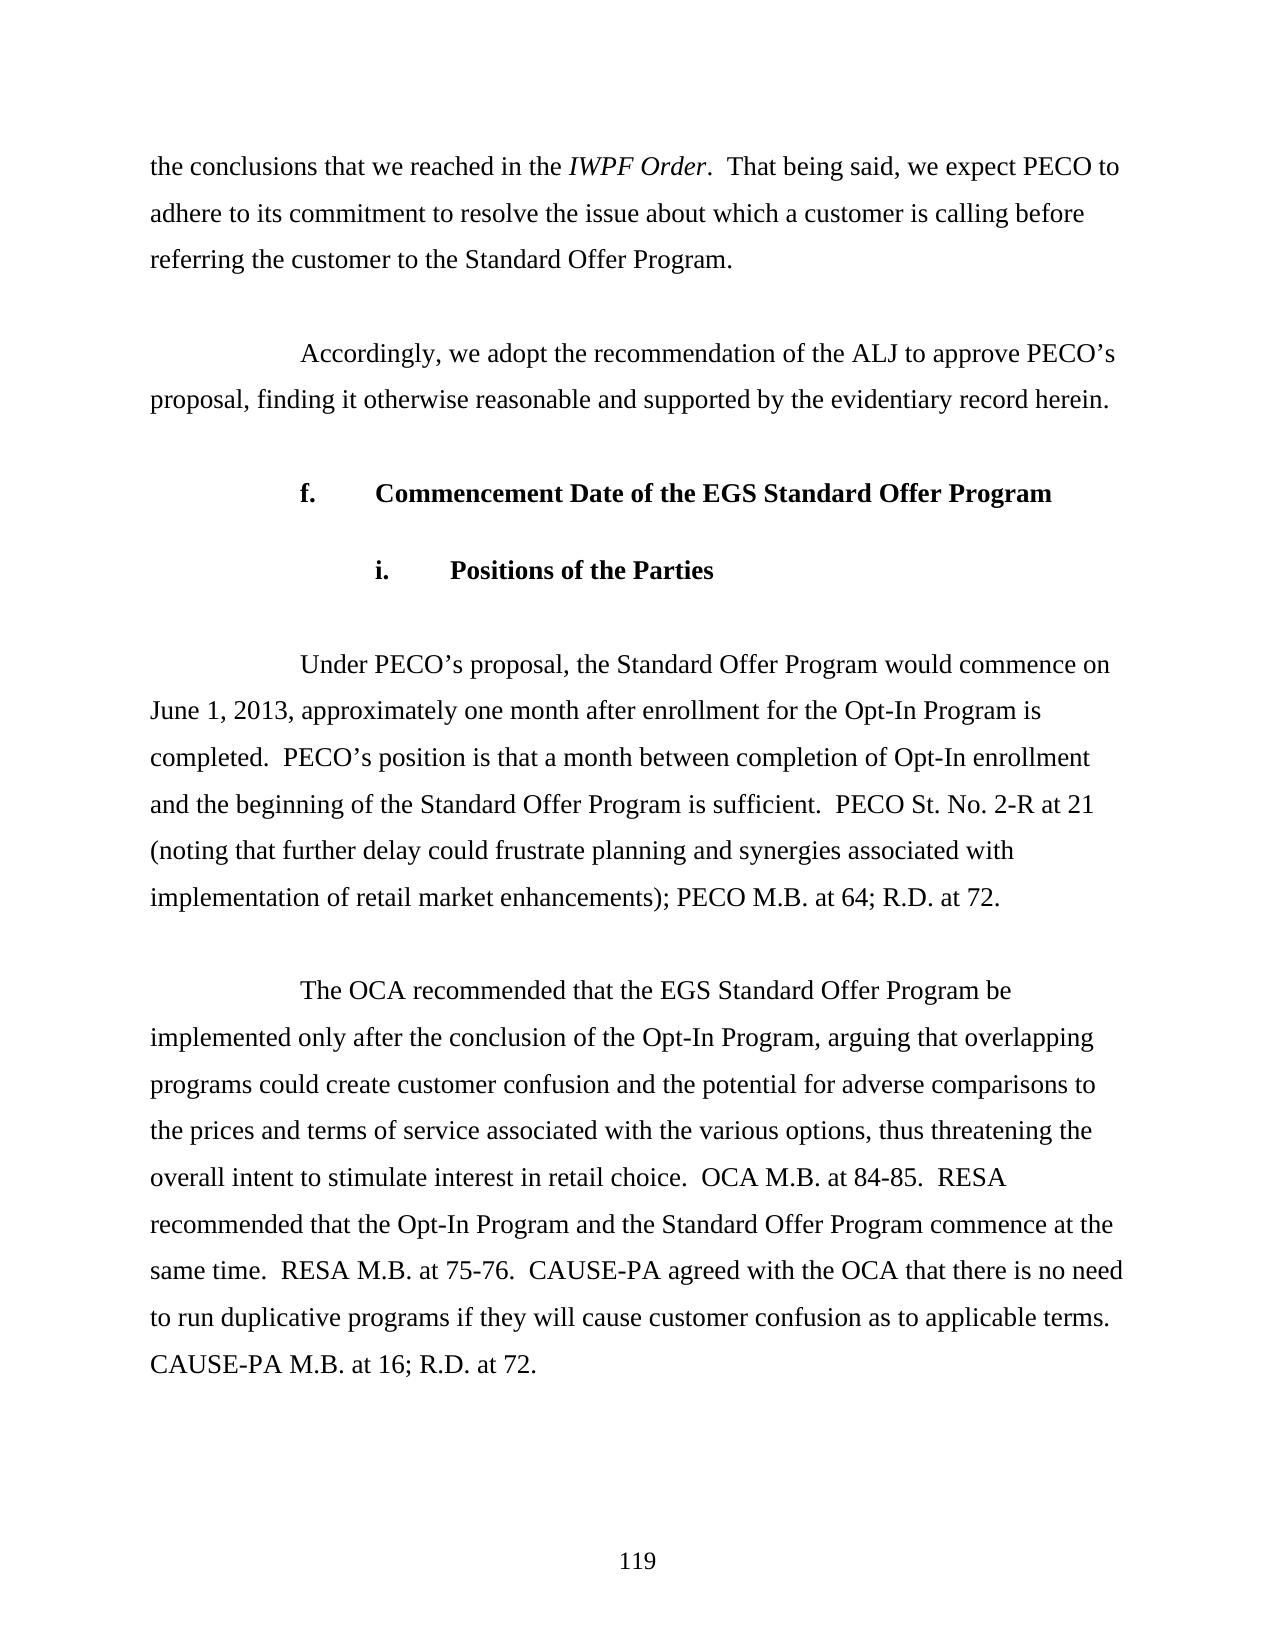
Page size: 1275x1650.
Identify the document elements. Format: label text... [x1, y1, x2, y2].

subtitle f. Commencement Date of the EGS Standard Offer Program [225, 477, 1125, 508]
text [150, 150, 1125, 274]
text Under PECO’s proposal, the Standard Offer Program would commence on June 1, 2013, approximately one month after enrollment for the Opt-In Program is completed. PECO’s position is that a month between completion of Opt-In enrollment and the beginning of the Standard Offer Program is sufficient. PECO St. No. 2-R at 21 (noting that further delay could frustrate planning and synergies associated with implementation of retail market enhancements); PECO M.B. at 64; R.D. at 72. [150, 648, 1125, 912]
text i. Positions of the Parties [150, 554, 1125, 586]
text The OCA recommended that the EGS Standard Offer Program be implemented only after the conclusion of the Opt-In Program, arguing that overlapping programs could create customer confusion and the potential for adverse comparisons to the prices and terms of service associated with the various options, thus threatening the overall intent to stimulate interest in retail choice. OCA M.B. at 84-85. RESA recommended that the Opt-In Program and the Standard Offer Program commence at the same time. RESA M.B. at 75-76. CAUSE-PA agreed with the OCA that there is no need to run duplicative programs if they will cause customer confusion as to applicable terms. CAUSE-PA M.B. at 16; R.D. at 72. [150, 974, 1125, 1379]
text Accordingly, we adopt the recommendation of the ALJ to approve PECO’s proposal, finding it otherwise reasonable and supported by the evidentiary record herein. [150, 337, 1125, 414]
